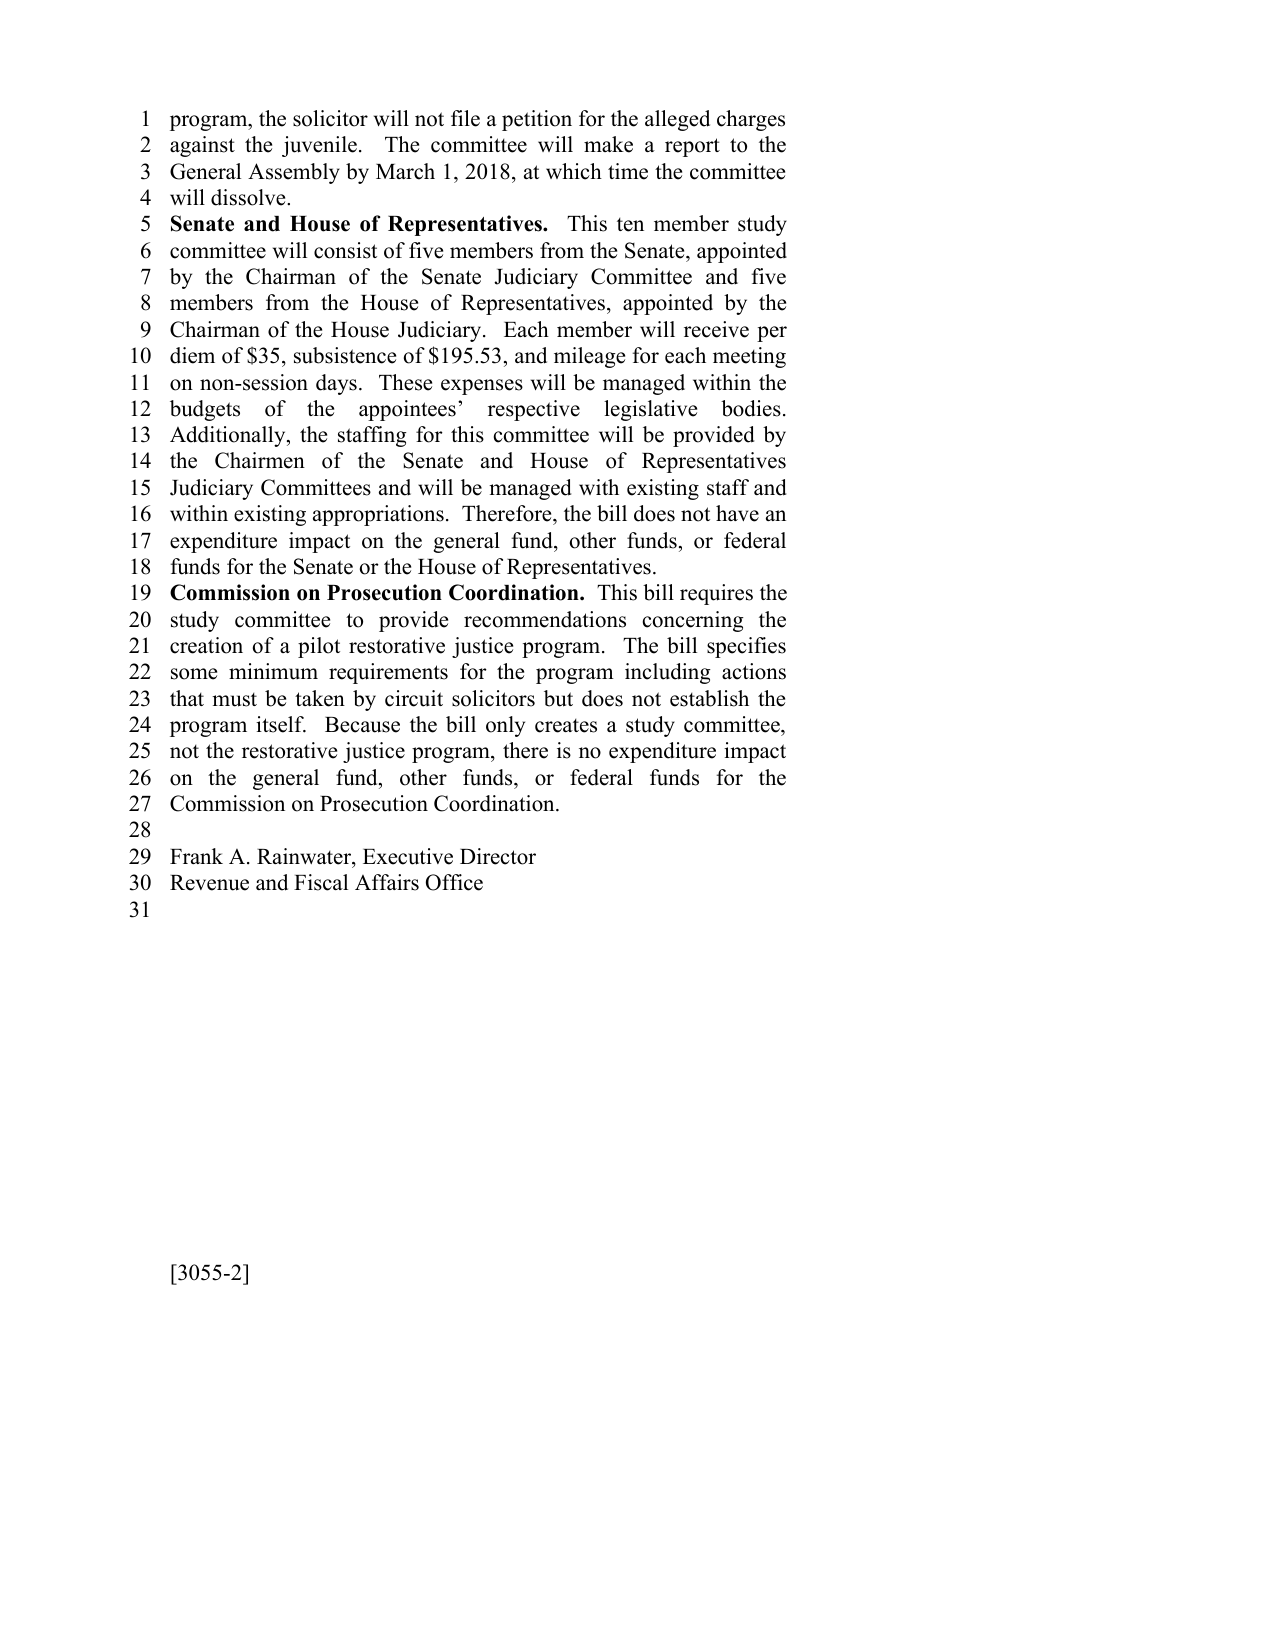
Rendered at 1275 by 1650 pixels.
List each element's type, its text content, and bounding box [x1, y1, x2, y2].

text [169, 105, 787, 210]
text Commission on Prosecution Coordination. This bill requires the study committee to provide recommendations concerning the creation of a pilot restorative justice program. The bill specifies some minimum requirements for the program including actions that must be taken by circuit solicitors but does not establish the program itself. Because the bill only creates a study committee, not the restorative justice program, there is no expenditure impact on the general fund, other funds, or federal funds for the Commission on Prosecution Coordination. [169, 579, 787, 817]
text Senate and House of Representatives. This ten member study committee will consist of five members from the Senate, appointed by the Chairman of the Senate Judiciary Committee and five members from the House of Representatives, appointed by the Chairman of the House Judiciary. Each member will receive per diem of $35, subsistence of $195.53, and mileage for each meeting on non-session days. These expenses will be managed within the budgets of the appointees’ respective legislative bodies. Additionally, the staffing for this committee will be provided by the Chairmen of the Senate and House of Representatives Judiciary Committees and will be managed with existing staff and within existing appropriations. Therefore, the bill does not have an expenditure impact on the general fund, other funds, or federal funds for the Senate or the House of Representatives. [169, 210, 787, 579]
text Revenue and Fiscal Affairs Office [169, 869, 787, 896]
text Frank A. Rainwater, Executive Director [169, 843, 787, 869]
